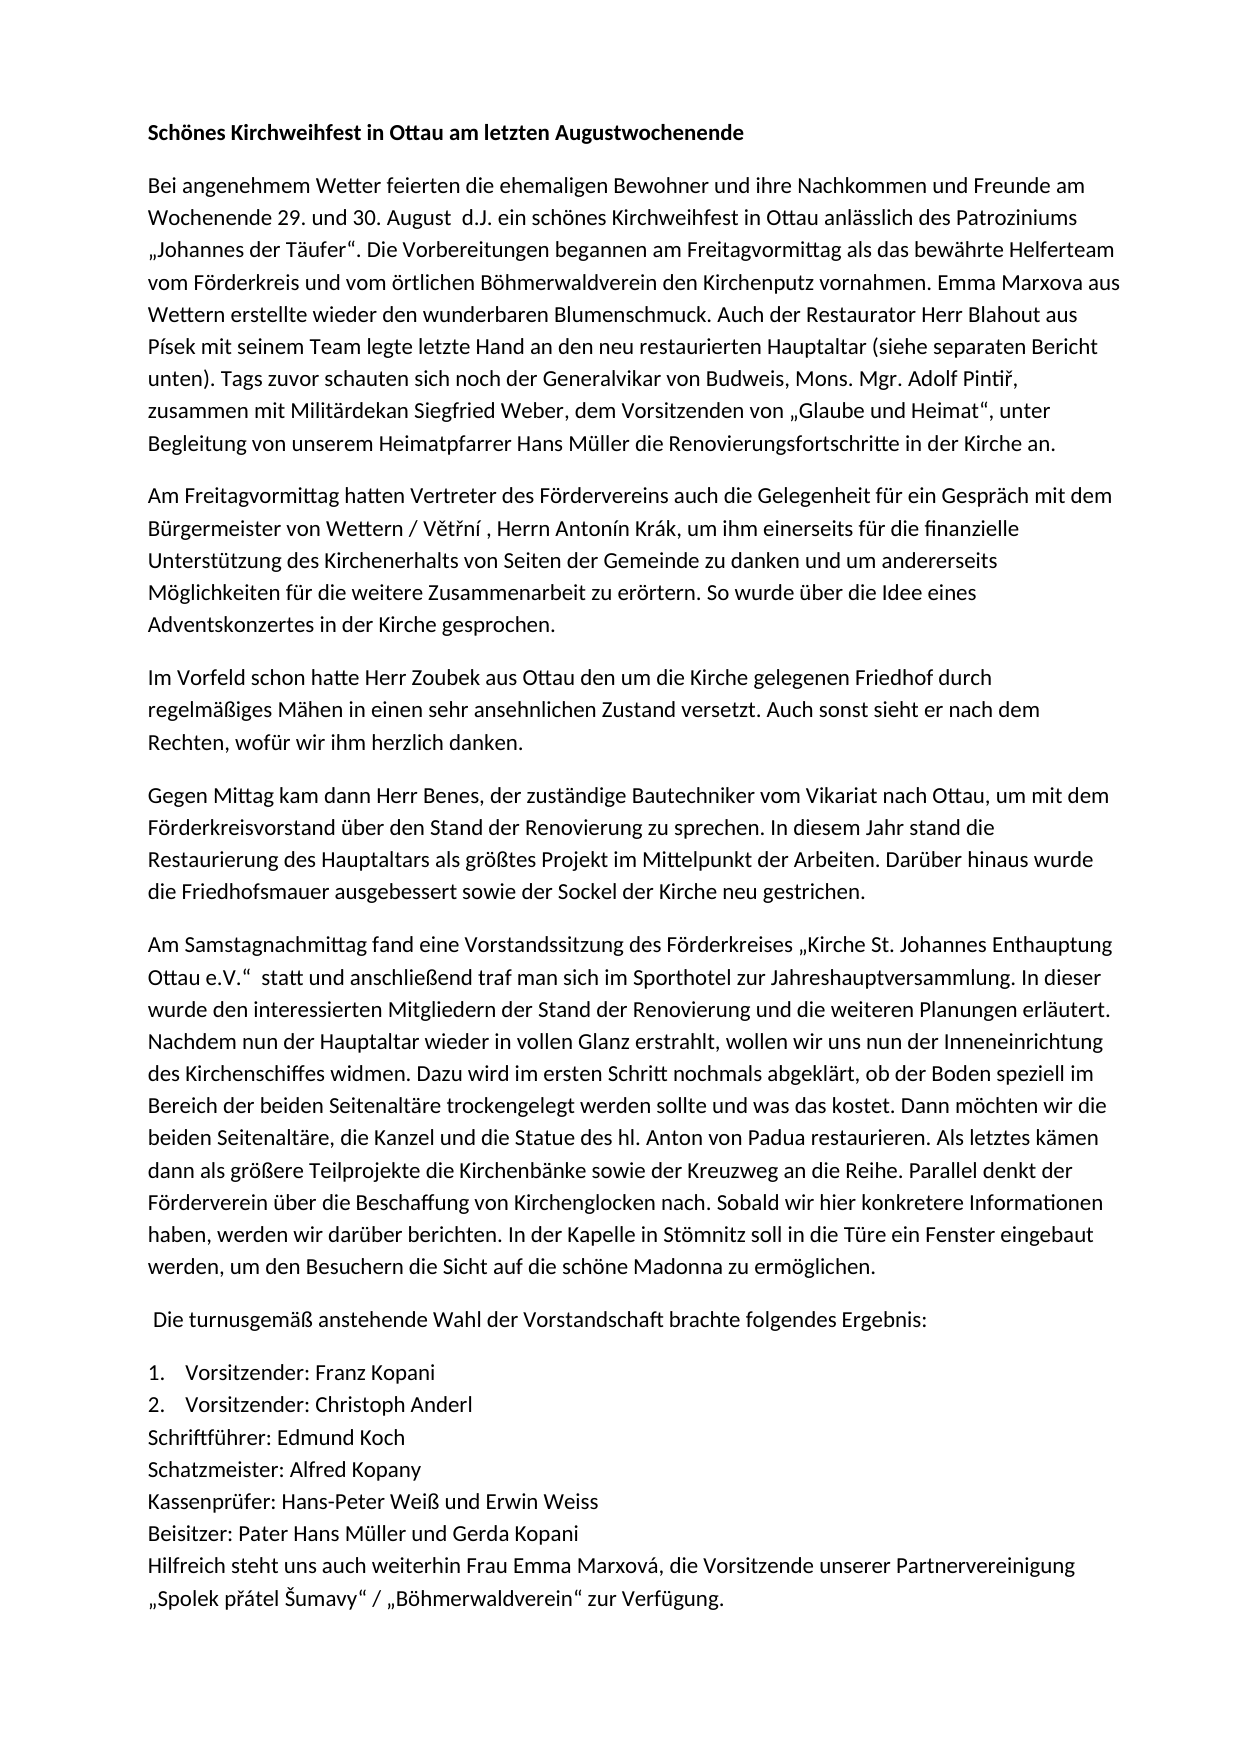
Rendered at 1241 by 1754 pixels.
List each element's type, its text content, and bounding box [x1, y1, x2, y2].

list Schatzmeister: Alfred Kopany [148, 1455, 1122, 1483]
list Vorsitzender: Christoph Anderl [148, 1391, 1122, 1418]
text Am Samstagnachmittag fand eine Vorstandssitzung des Förderkreises „Kirche St. Johannes Enthauptung Ottau e.V.“ statt und anschließend traf man sich im Sporthotel zur Jahreshauptversammlung. In dieser wurde den interessierten Mitgliedern der Stand der Renovierung und die weiteren Planungen erläutert. Nachdem nun der Hauptaltar wieder in vollen Glanz erstrahlt, wollen wir uns nun der Inneneinrichtung des Kirchenschiffes widmen. Dazu wird im ersten Schritt nochmals abgeklärt, ob der Boden speziell im Bereich der beiden Seitenaltäre trockengelegt werden sollte und was das kostet. Dann möchten wir die beiden Seitenaltäre, die Kanzel und die Statue des hl. Anton von Padua restaurieren. Als letztes kämen dann als größere Teilprojekte die Kirchenbänke sowie der Kreuzweg an die Reihe. Parallel denkt der Förderverein über die Beschaffung von Kirchenglocken nach. Sobald wir hier konkretere Informationen haben, werden wir darüber berichten. In der Kapelle in Stömnitz soll in die Türe ein Fenster eingebaut werden, um den Besuchern die Sicht auf die schöne Madonna zu ermöglichen. [148, 930, 1122, 1280]
list Kassenprüfer: Hans-Peter Weiß und Erwin Weiss [148, 1487, 1122, 1515]
text Schönes Kirchweihfest in Ottau am letzten Augustwochenende [148, 118, 1122, 146]
text Am Freitagvormittag hatten Vertreter des Fördervereins auch die Gelegenheit für ein Gespräch mit dem Bürgermeister von Wettern / Větřní , Herrn Antonín Krák, um ihm einerseits für die finanzielle Unterstützung des Kirchenerhalts von Seiten der Gemeinde zu danken und um andererseits Möglichkeiten für die weitere Zusammenarbeit zu erörtern. So wurde über die Idee eines Adventskonzertes in der Kirche gesprochen. [148, 482, 1122, 638]
list Schriftführer: Edmund Koch [148, 1423, 1122, 1451]
list Hilfreich steht uns auch weiterhin Frau Emma Marxová, die Vorsitzende unserer Partnervereinigung „Spolek přátel Šumavy“ / „Böhmerwaldverein“ zur Verfügung. [148, 1551, 1122, 1612]
list Beisitzer: Pater Hans Müller und Gerda Kopani [148, 1519, 1122, 1547]
text Bei angenehmem Wetter feierten die ehemaligen Bewohner und ihre Nachkommen und Freunde am Wochenende 29. und 30. August d.J. ein schönes Kirchweihfest in Ottau anlässlich des Patroziniums „Johannes der Täufer“. Die Vorbereitungen begannen am Freitagvormittag als das bewährte Helferteam vom Förderkreis und vom örtlichen Böhmerwaldverein den Kirchenputz vornahmen. Emma Marxova aus Wettern erstellte wieder den wunderbaren Blumenschmuck. Auch der Restaurator Herr Blahout aus Písek mit seinem Team legte letzte Hand an den neu restaurierten Hauptaltar (siehe separaten Bericht unten). Tags zuvor schauten sich noch der Generalvikar von Budweis, Mons. Mgr. Adolf Pintiř, zusammen mit Militärdekan Siegfried Weber, dem Vorsitzenden von „Glaube und Heimat“, unter Begleitung von unserem Heimatpfarrer Hans Müller die Renovierungsfortschritte in der Kirche an. [148, 171, 1122, 457]
text Im Vorfeld schon hatte Herr Zoubek aus Ottau den um die Kirche gelegenen Friedhof durch regelmäßiges Mähen in einen sehr ansehnlichen Zustand versetzt. Auch sonst sieht er nach dem Rechten, wofür wir ihm herzlich danken. [148, 663, 1122, 756]
text Die turnusgemäß anstehende Wahl der Vorstandschaft brachte folgendes Ergebnis: [148, 1305, 1122, 1333]
text Gegen Mittag kam dann Herr Benes, der zuständige Bautechniker vom Vikariat nach Ottau, um mit dem Förderkreisvorstand über den Stand der Renovierung zu sprechen. In diesem Jahr stand die Restaurierung des Hauptaltars als größtes Projekt im Mittelpunkt der Arbeiten. Darüber hinaus wurde die Friedhofsmauer ausgebessert sowie der Sockel der Kirche neu gestrichen. [148, 781, 1122, 905]
list Vorsitzender: Franz Kopani [148, 1358, 1122, 1386]
